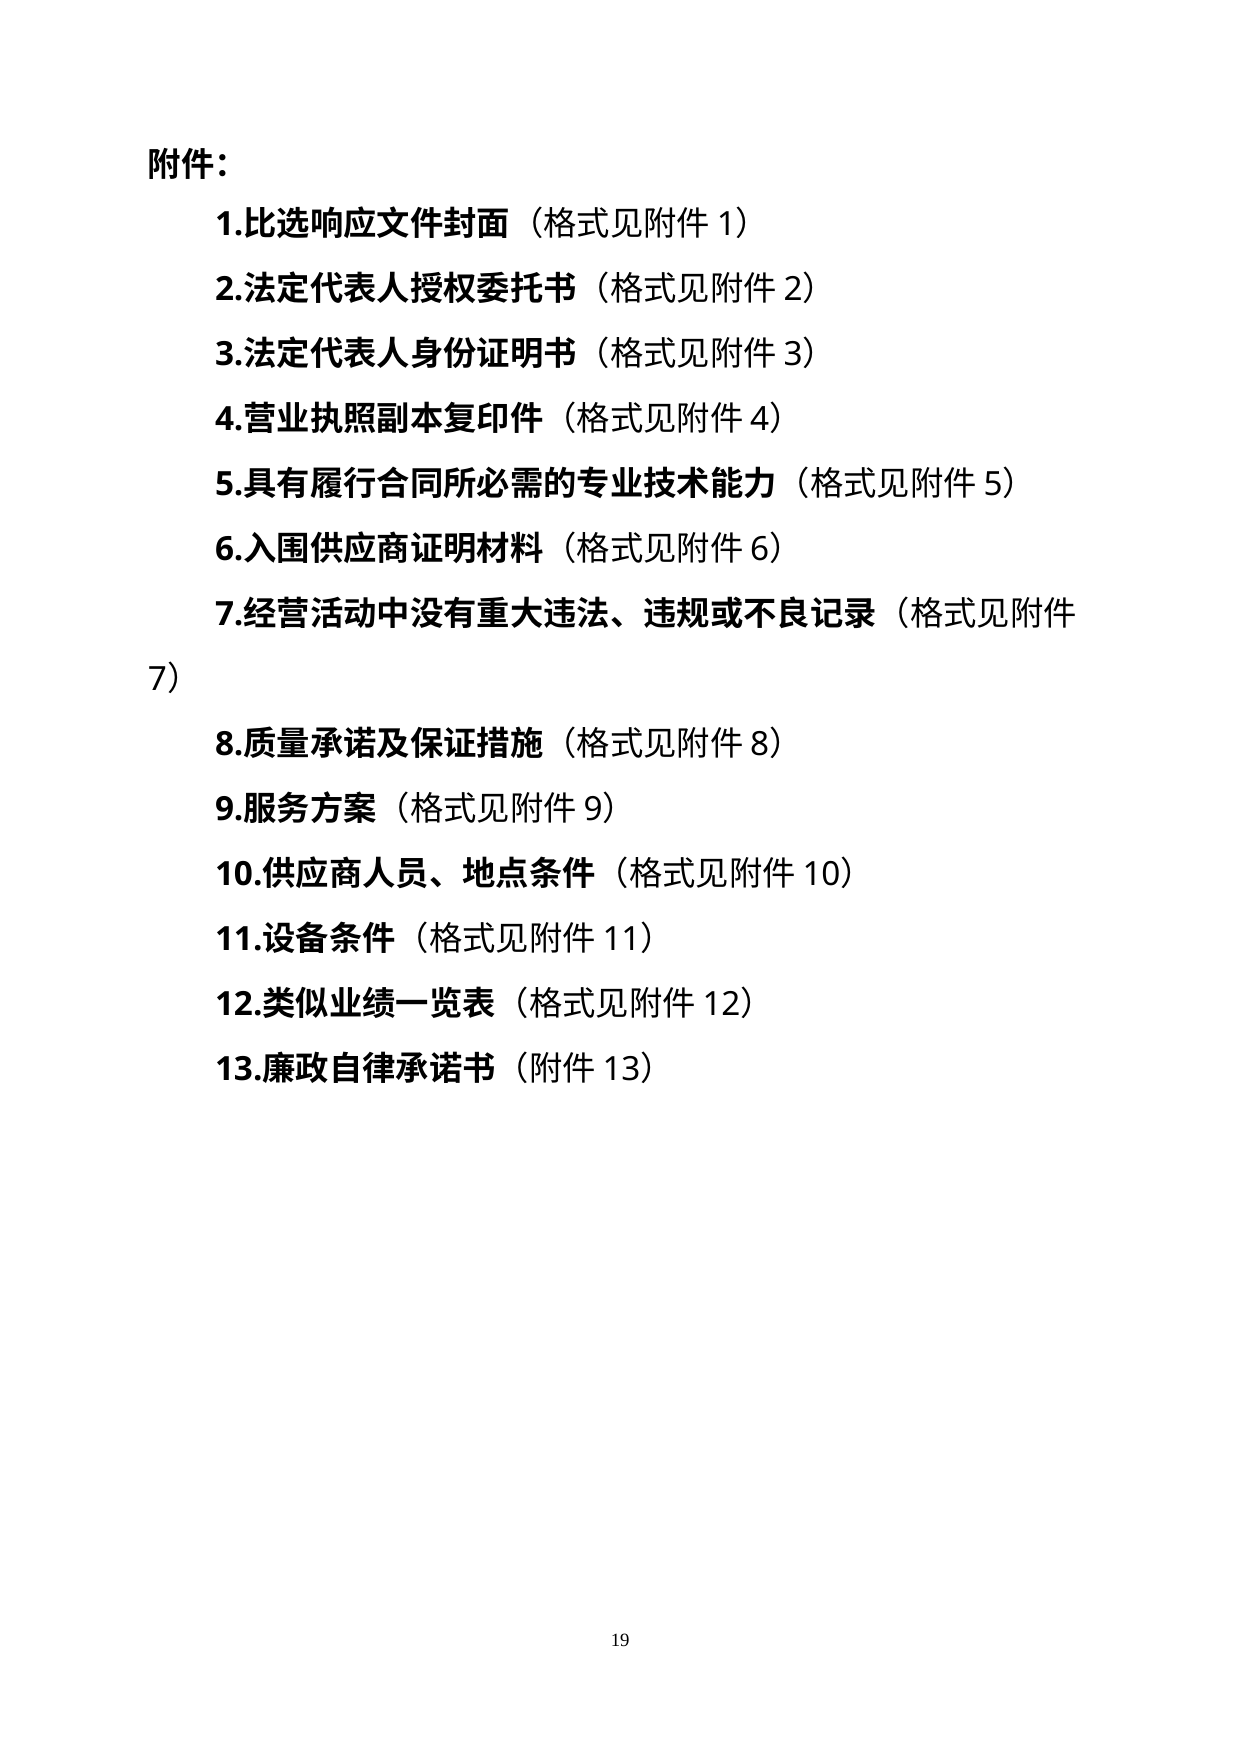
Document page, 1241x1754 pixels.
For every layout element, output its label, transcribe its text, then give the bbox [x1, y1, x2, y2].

text 2.法定代表人授权委托书（格式见附件2） [148, 253, 1092, 318]
text 1.比选响应文件封面（格式见附件1） [148, 188, 1092, 253]
text 12.类似业绩一览表（格式见附件12） [148, 968, 1092, 1033]
text 5.具有履行合同所必需的专业技术能力（格式见附件5） [148, 448, 1092, 513]
text 7.经营活动中没有重大违法、违规或不良记录（格式见附件7） [148, 578, 1092, 708]
text 10.供应商人员、地点条件（格式见附件10） [148, 838, 1092, 903]
text 11.设备条件（格式见附件11） [148, 903, 1092, 968]
text 3.法定代表人身份证明书（格式见附件3） [148, 318, 1092, 383]
text 13.廉政自律承诺书（附件13） [148, 1033, 1092, 1098]
text 附件： [148, 126, 1092, 188]
text 4.营业执照副本复印件（格式见附件4） [148, 383, 1092, 448]
text 8.质量承诺及保证措施（格式见附件8） [148, 708, 1092, 773]
text 9.服务方案（格式见附件9） [148, 773, 1092, 838]
text 6.入围供应商证明材料（格式见附件6） [148, 513, 1092, 578]
